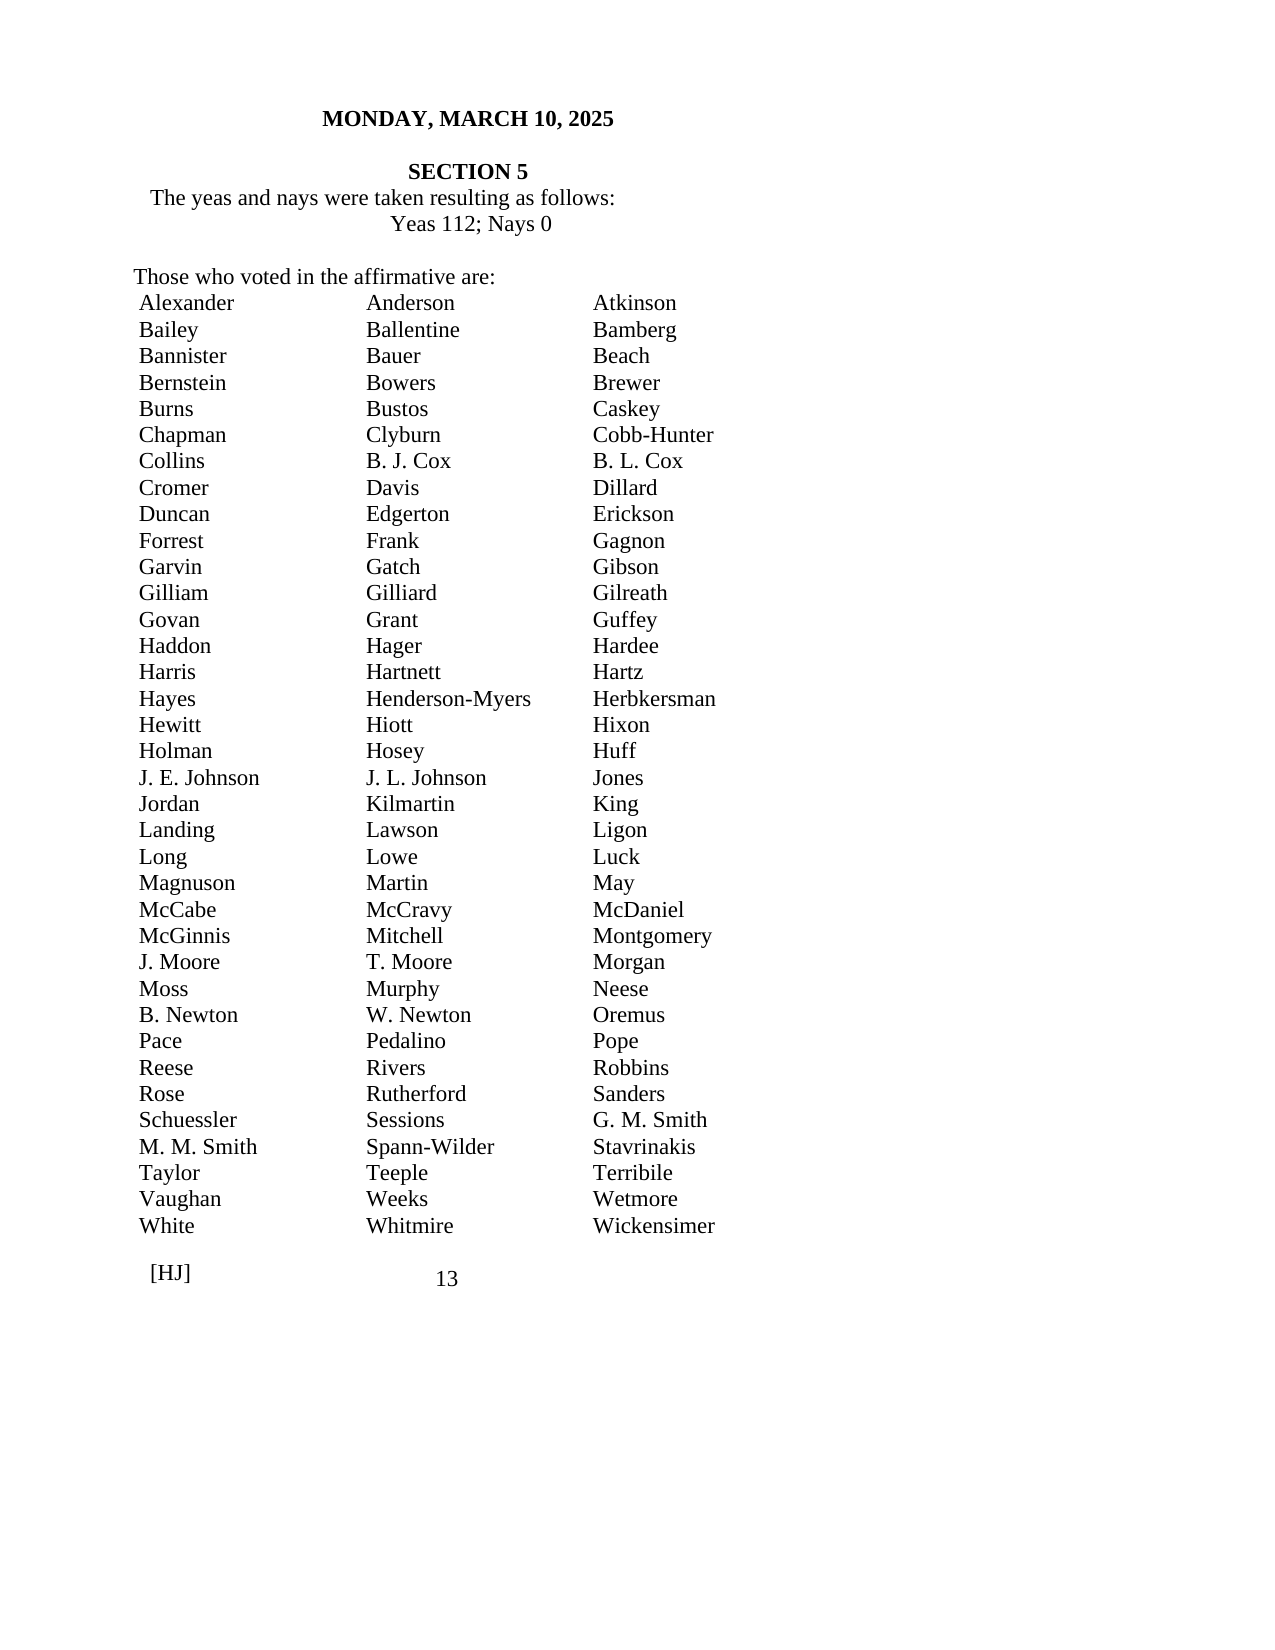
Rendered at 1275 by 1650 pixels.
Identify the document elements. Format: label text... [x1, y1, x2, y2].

table_cell B. J. Cox [355, 448, 581, 474]
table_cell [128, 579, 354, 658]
table_cell Davis [355, 474, 581, 500]
table_cell Bernstein [128, 369, 354, 395]
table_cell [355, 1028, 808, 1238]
table_cell Burns [128, 395, 354, 421]
table_header Alexander [128, 290, 354, 316]
table_cell Duncan [128, 500, 354, 527]
table_cell Bowers [355, 369, 581, 395]
table_cell Dillard [581, 474, 808, 500]
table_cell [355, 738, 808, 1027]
text SECTION 5 [127, 158, 786, 184]
table_cell Bustos [355, 395, 581, 421]
table_cell B. L. Cox [581, 448, 808, 474]
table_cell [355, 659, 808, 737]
table_cell Cromer [128, 474, 354, 500]
table_header Anderson [355, 290, 581, 316]
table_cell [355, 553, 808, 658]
table_cell Brewer [581, 369, 808, 395]
text Those who voted in the affirmative are: [127, 263, 786, 289]
table_cell Bannister [128, 342, 354, 368]
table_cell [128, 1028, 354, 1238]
text Yeas 112; Nays 0 [127, 210, 786, 237]
table_cell Erickson [581, 500, 808, 527]
table_cell Clyburn [355, 421, 581, 448]
table_cell Caskey [581, 395, 808, 421]
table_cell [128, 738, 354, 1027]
table_cell Chapman [128, 421, 354, 448]
table_cell Cobb-Hunter [581, 421, 808, 448]
table_cell Beach [581, 342, 808, 368]
table_cell Bailey [128, 316, 354, 342]
table_header Atkinson [581, 290, 808, 316]
table_cell Gagnon [581, 527, 808, 553]
table_cell Bamberg [581, 316, 808, 342]
table_cell Edgerton [355, 500, 581, 527]
table_cell Forrest [128, 527, 354, 553]
table_cell Ballentine [355, 316, 581, 342]
table_cell Frank [355, 527, 581, 553]
table_cell Bauer [355, 342, 581, 368]
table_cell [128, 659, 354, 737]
table_cell Collins [128, 448, 354, 474]
text The yeas and nays were taken resulting as follows: [127, 184, 786, 210]
table_cell Garvin [128, 553, 354, 579]
